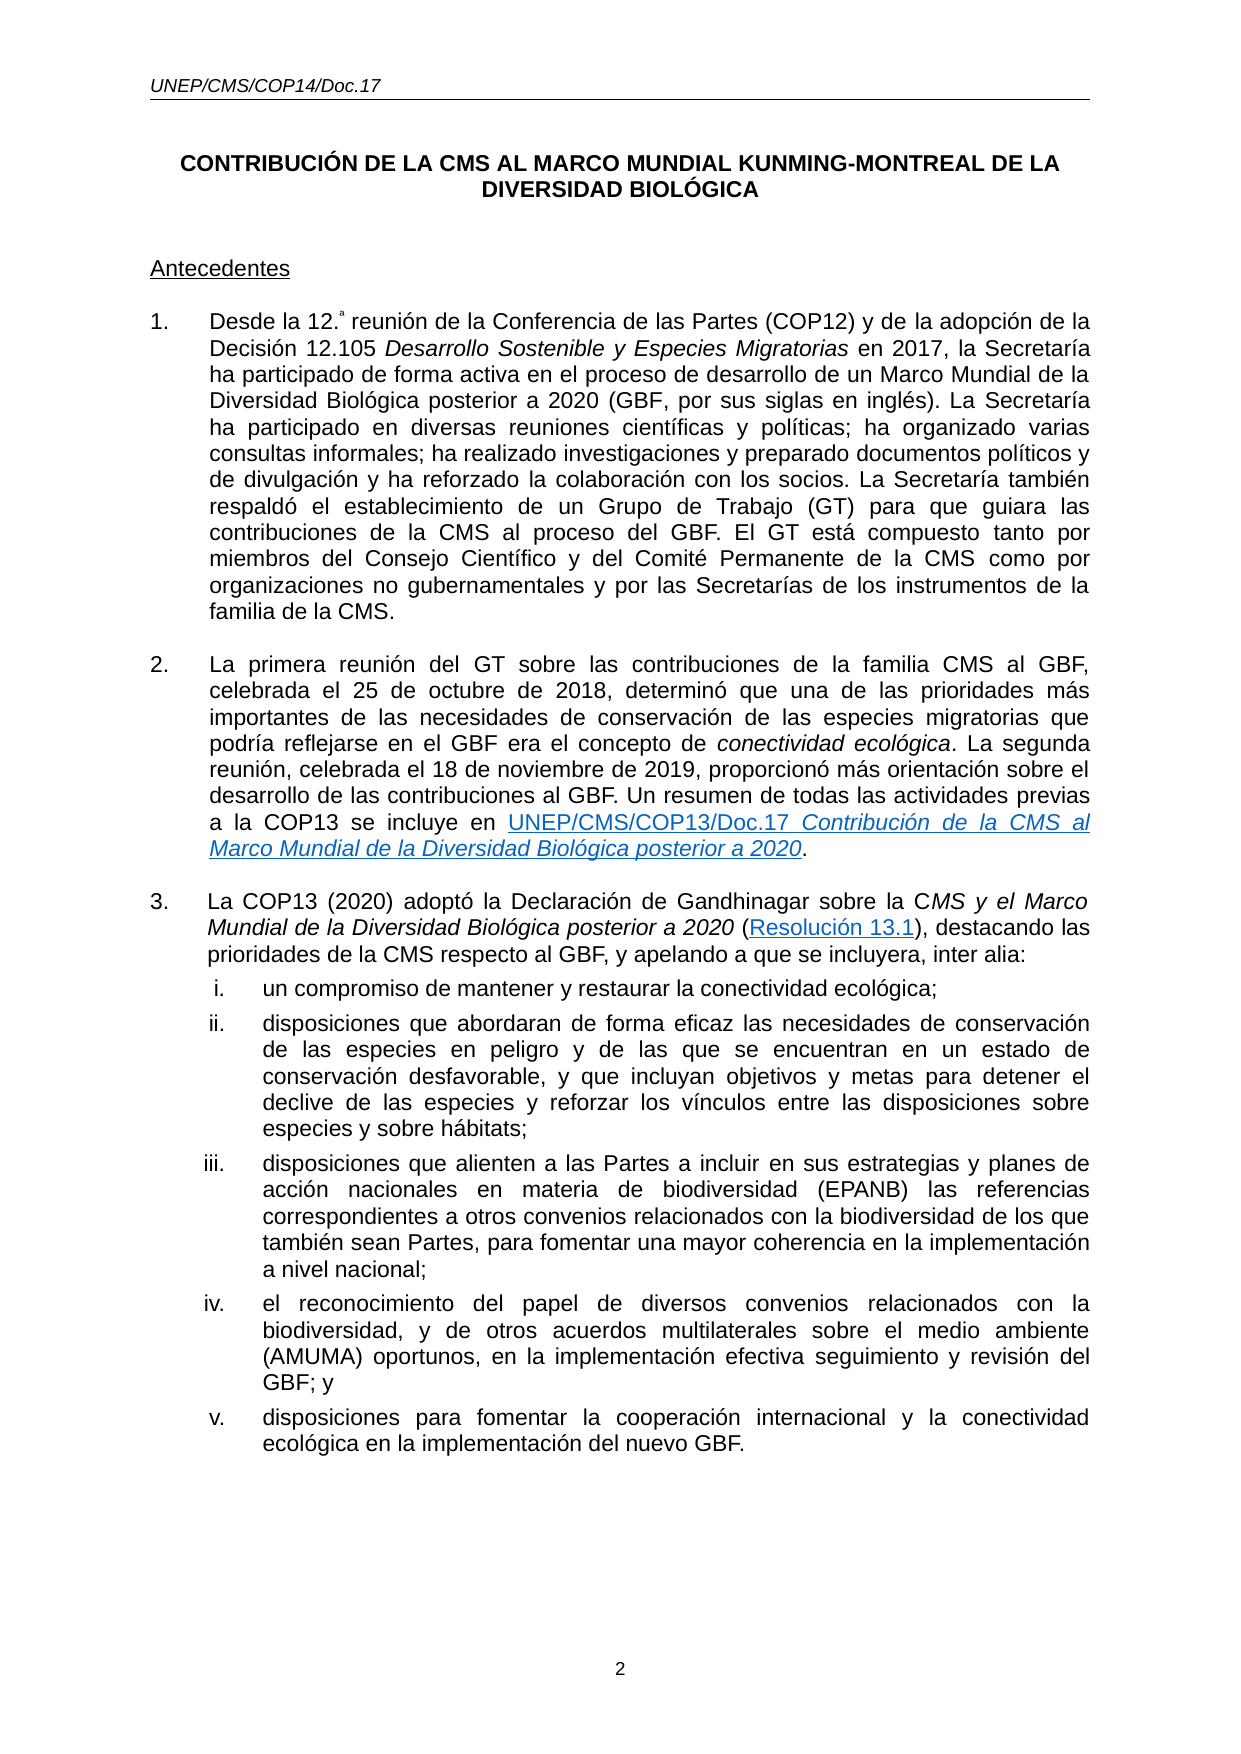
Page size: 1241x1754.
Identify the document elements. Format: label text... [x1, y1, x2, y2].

list La COP13 (2020) adoptó la Declaración de Gandhinagar sobre la CMS y el Marco Mundial de la Diversidad Biológica posterior a 2020 (Resolución 13.1), destacando las prioridades de la CMS respecto al GBF, y apelando a que se incluyera, inter alia: [150, 888, 1090, 967]
list el reconocimiento del papel de diversos convenios relacionados con la biodiversidad, y de otros acuerdos multilaterales sobre el medio ambiente (AMUMA) oportunos, en la implementación efectiva seguimiento y revisión del GBF; y [225, 1290, 1090, 1396]
list disposiciones que alienten a las Partes a incluir en sus estrategias y planes de acción nacionales en materia de biodiversidad (EPANB) las referencias correspondientes a otros convenios relacionados con la biodiversidad de los que también sean Partes, para fomentar una mayor coherencia en la implementación a nivel nacional; [225, 1150, 1090, 1282]
list un compromiso de mantener y restaurar la conectividad ecológica; [225, 975, 1090, 1002]
list disposiciones que abordaran de forma eficaz las necesidades de conservación de las especies en peligro y de las que se encuentran en un estado de conservación desfavorable, y que incluyan objetivos y metas para detener el declive de las especies y reforzar los vínculos entre las disposiciones sobre especies y sobre hábitats; [225, 1010, 1090, 1142]
list La primera reunión del GT sobre las contribuciones de la familia CMS al GBF, celebrada el 25 de octubre de 2018, determinó que una de las prioridades más importantes de las necesidades de conservación de las especies migratorias que podría reflejarse en el GBF era el concepto de conectividad ecológica. La segunda reunión, celebrada el 18 de noviembre de 2019, proporcionó más orientación sobre el desarrollo de las contribuciones al GBF. Un resumen de todas las actividades previas a la COP13 se incluye en UNEP/CMS/COP13/Doc.17 Contribución de la CMS al Marco Mundial de la Diversidad Biológica posterior a 2020. [150, 651, 1090, 862]
list disposiciones para fomentar la cooperación internacional y la conectividad ecológica en la implementación del nuevo GBF. [225, 1404, 1090, 1457]
list Desde la 12.ª reunión de la Conferencia de las Partes (COP12) y de la adopción de la Decisión 12.105 Desarrollo Sostenible y Especies Migratorias en 2017, la Secretaría ha participado de forma activa en el proceso de desarrollo de un Marco Mundial de la Diversidad Biológica posterior a 2020 (GBF, por sus siglas en inglés). La Secretaría ha participado en diversas reuniones científicas y políticas; ha organizado varias consultas informales; ha realizado investigaciones y preparado documentos políticos y de divulgación y ha reforzado la colaboración con los socios. La Secretaría también respaldó el establecimiento de un Grupo de Trabajo (GT) para que guiara las contribuciones de la CMS al proceso del GBF. El GT está compuesto tanto por miembros del Consejo Científico y del Comité Permanente de la CMS como por organizaciones no gubernamentales y por las Secretarías de los instrumentos de la familia de la CMS. [150, 308, 1090, 624]
text Antecedentes [150, 255, 1090, 282]
text CONTRIBUCIÓN DE LA CMS AL MARCO MUNDIAL KUNMING-MONTREAL DE LA DIVERSIDAD BIOLÓGICA [150, 150, 1090, 203]
